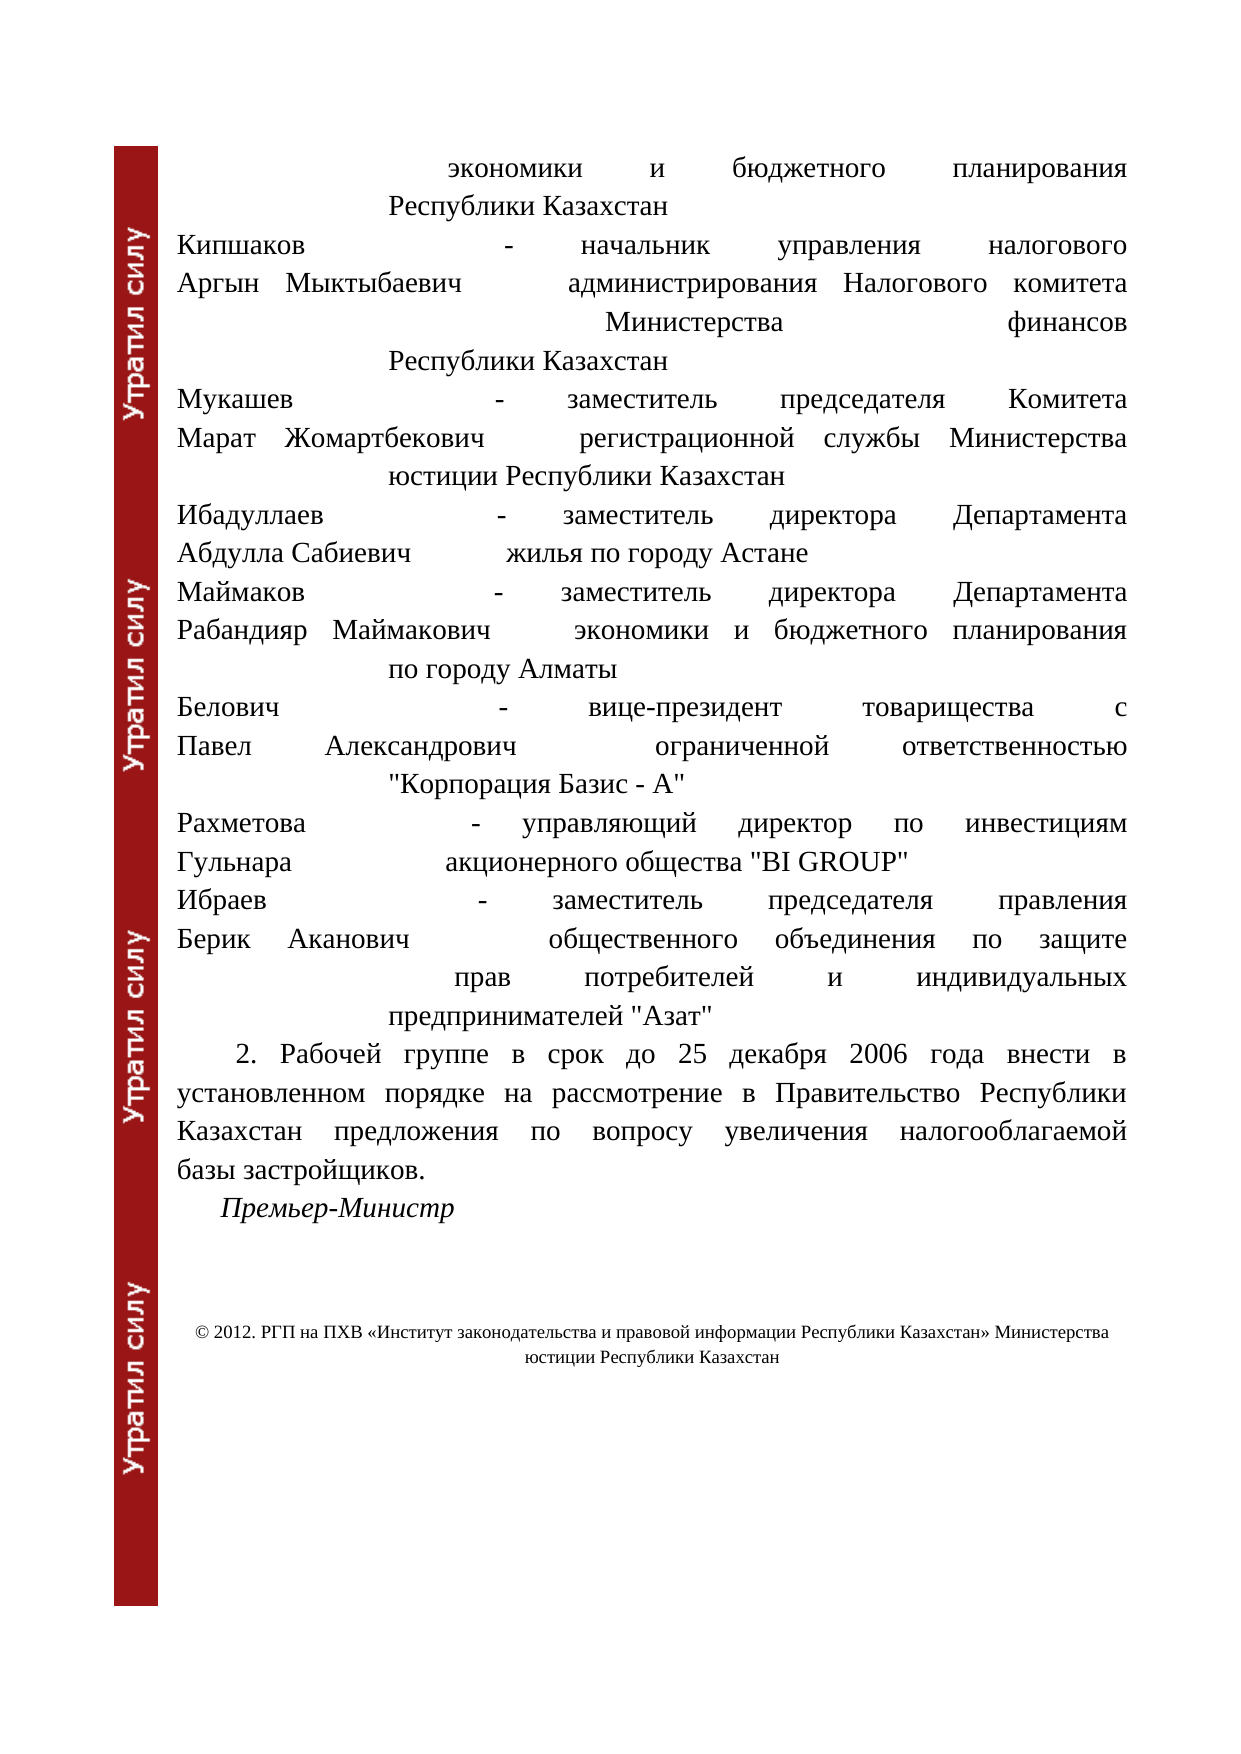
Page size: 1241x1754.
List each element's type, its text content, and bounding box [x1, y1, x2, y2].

picture [114, 1186, 158, 1191]
picture [114, 1031, 158, 1036]
picture [114, 492, 158, 497]
picture [114, 684, 158, 689]
picture [114, 1367, 158, 1606]
picture [114, 222, 158, 227]
text Премьер-Министр [112, 1191, 1128, 1224]
text Белович - вице-президент товарищества с Павел Александрович ограниченной ответственностью "Корпорация Базис - А" [112, 689, 1128, 800]
text Ибадуллаев - заместитель директора Департамента Абдулла Сабиевич жилья по городу Астане [112, 497, 1128, 569]
picture [114, 800, 158, 805]
text Ибраев - заместитель председателя правления Берик Аканович общественного объединения по защите прав потребителей и индивидуальных предпринимателей "Азат" [112, 882, 1128, 1031]
picture [114, 569, 158, 574]
text 2. Рабочей группе в срок до 25 декабря 2006 года внести в установленном порядке на рассмотрение в Правительство Республики Казахстан предложения по вопросу увеличения налогооблагаемой базы застройщиков. [112, 1036, 1128, 1186]
picture [114, 376, 158, 381]
picture [114, 146, 158, 150]
text Маймаков - заместитель директора Департамента Рабандияр Маймакович экономики и бюджетного планирования по городу Алматы [112, 574, 1128, 684]
picture [114, 877, 158, 882]
text Мукашев - заместитель председателя Комитета Марат Жомартбекович регистрационной службы Министерства юстиции Республики Казахстан [112, 381, 1128, 492]
text Кипшаков - начальник управления налогового Аргын Мыктыбаевич администрирования Налогового комитета Министерства финансов Республики Казахстан [112, 227, 1128, 376]
text Рахметова - управляющий директор по инвестициям Гульнара акционерного общества "BI GROUP" [112, 805, 1128, 877]
text © 2012. РГП на ПХВ «Институт законодательства и правовой информации Республики Казахстан» Министерства юстиции Республики Казахстан [112, 1321, 1128, 1367]
picture [114, 1224, 158, 1321]
